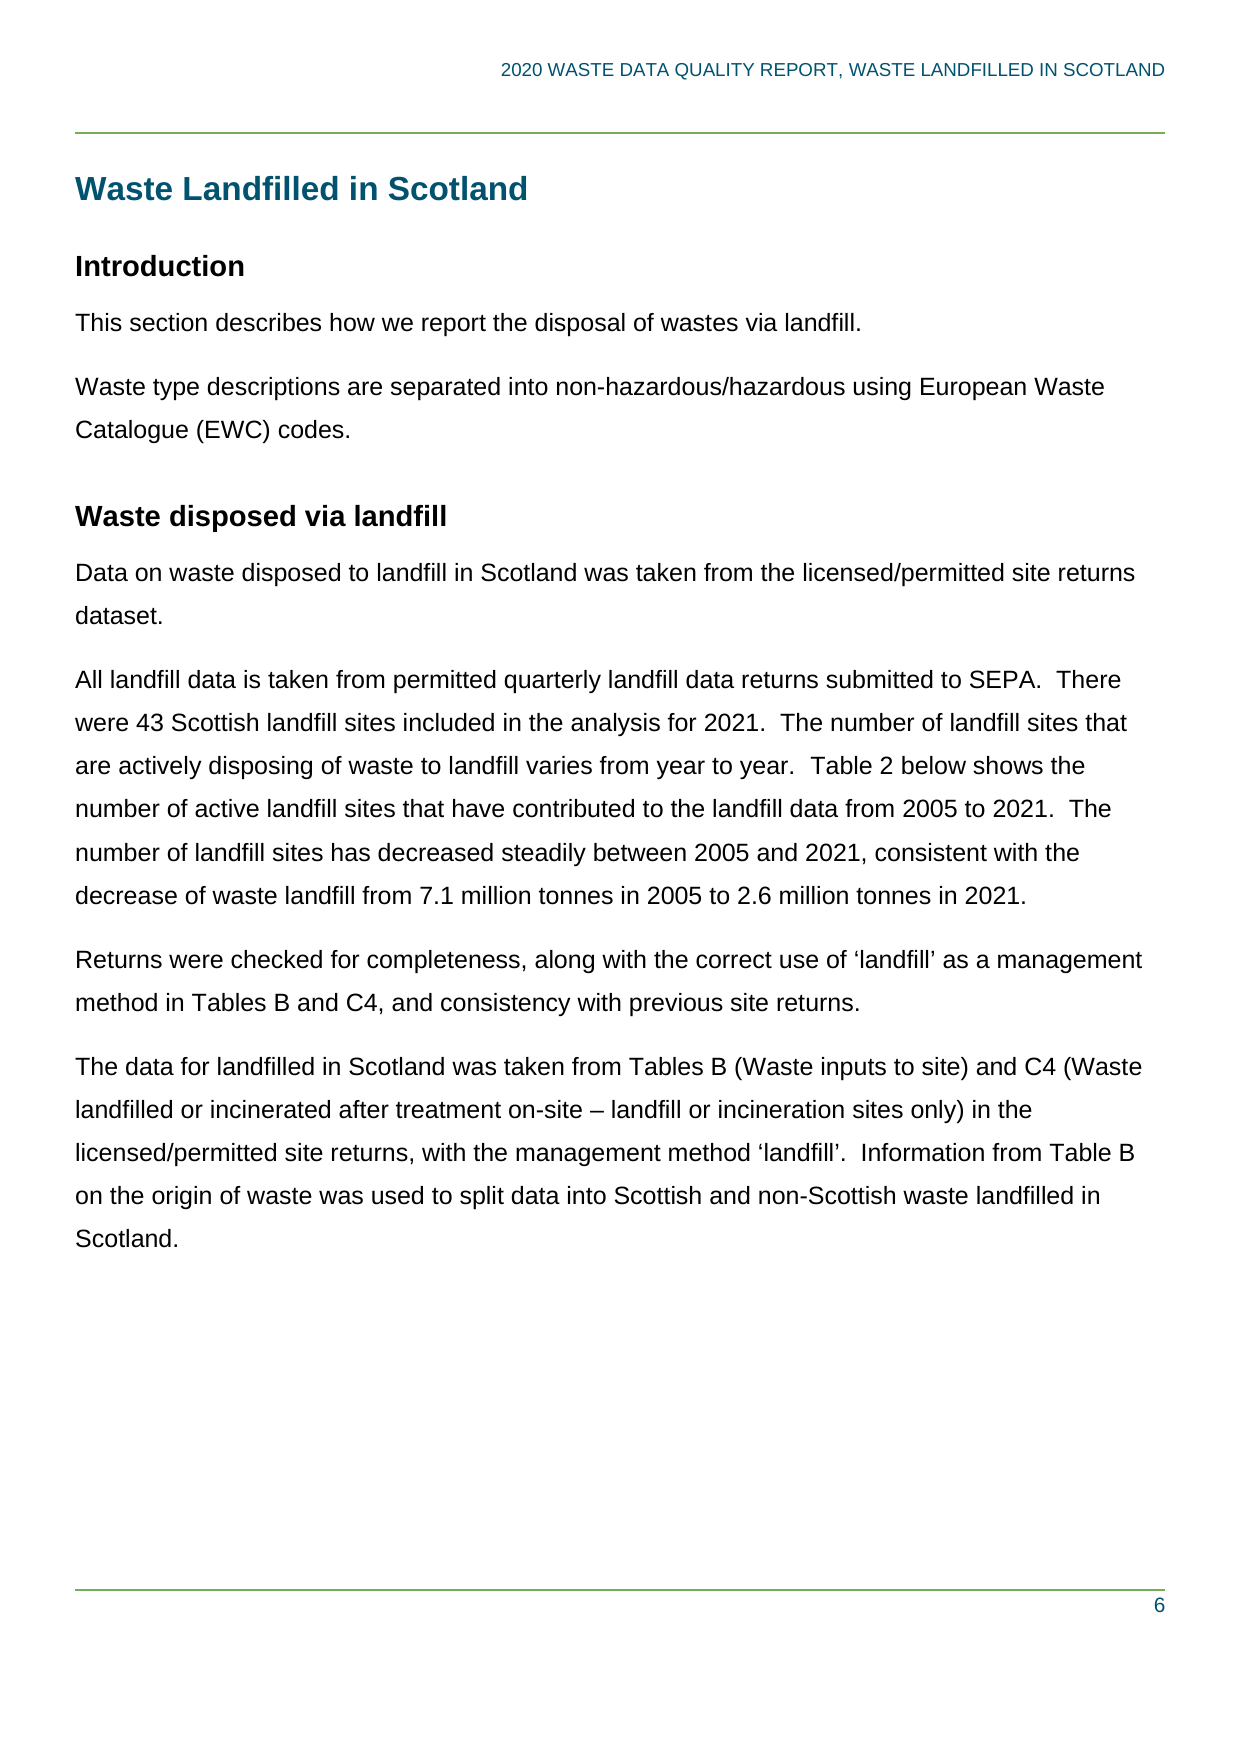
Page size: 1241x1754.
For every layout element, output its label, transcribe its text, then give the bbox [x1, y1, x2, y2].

text Data on waste disposed to landfill in Scotland was taken from the licensed/permitted site returns dataset. [75, 558, 1165, 630]
picture [1153, 63, 1159, 74]
picture [972, 63, 981, 76]
text Returns were checked for completeness, along with the correct use of ‘landfill’ as a management method in Tables B and C4, and consistency with previous site returns. [75, 945, 1165, 1017]
subtitle Waste Landfilled in Scotland [75, 169, 1165, 207]
picture [621, 63, 627, 74]
text Waste type descriptions are separated into non-hazardous/hazardous using European Waste Catalogue (EWC) codes. [75, 372, 1165, 443]
subtitle Introduction [75, 249, 1165, 283]
subtitle Waste disposed via landfill [75, 499, 1165, 533]
text This section describes how we report the disposal of wastes via landfill. [75, 308, 1165, 336]
text All landfill data is taken from permitted quarterly landfill data returns submitted to SEPA. There were 43 Scottish landfill sites included in the analysis for 2021. The number of landfill sites that are actively disposing of waste to landfill varies from year to year. Table 2 below shows the number of active landfill sites that have contributed to the landfill data from 2005 to 2021. The number of landfill sites has decreased steadily between 2005 and 2021, consistent with the decrease of waste landfill from 7.1 million tonnes in 2005 to 2.6 million tonnes in 2021. [75, 665, 1165, 909]
picture [775, 63, 784, 68]
picture [590, 63, 601, 76]
text The data for landfilled in Scotland was taken from Tables B (Waste inputs to site) and C4 (Waste landfilled or incinerated after treatment on-site – landfill or incineration sites only) in the licensed/permitted site returns, with the management method ‘landfill’. Information from Table B on the origin of waste was used to split data into Scottish and non-Scottish waste landfilled in Scotland. [75, 1052, 1165, 1253]
picture [891, 63, 902, 76]
